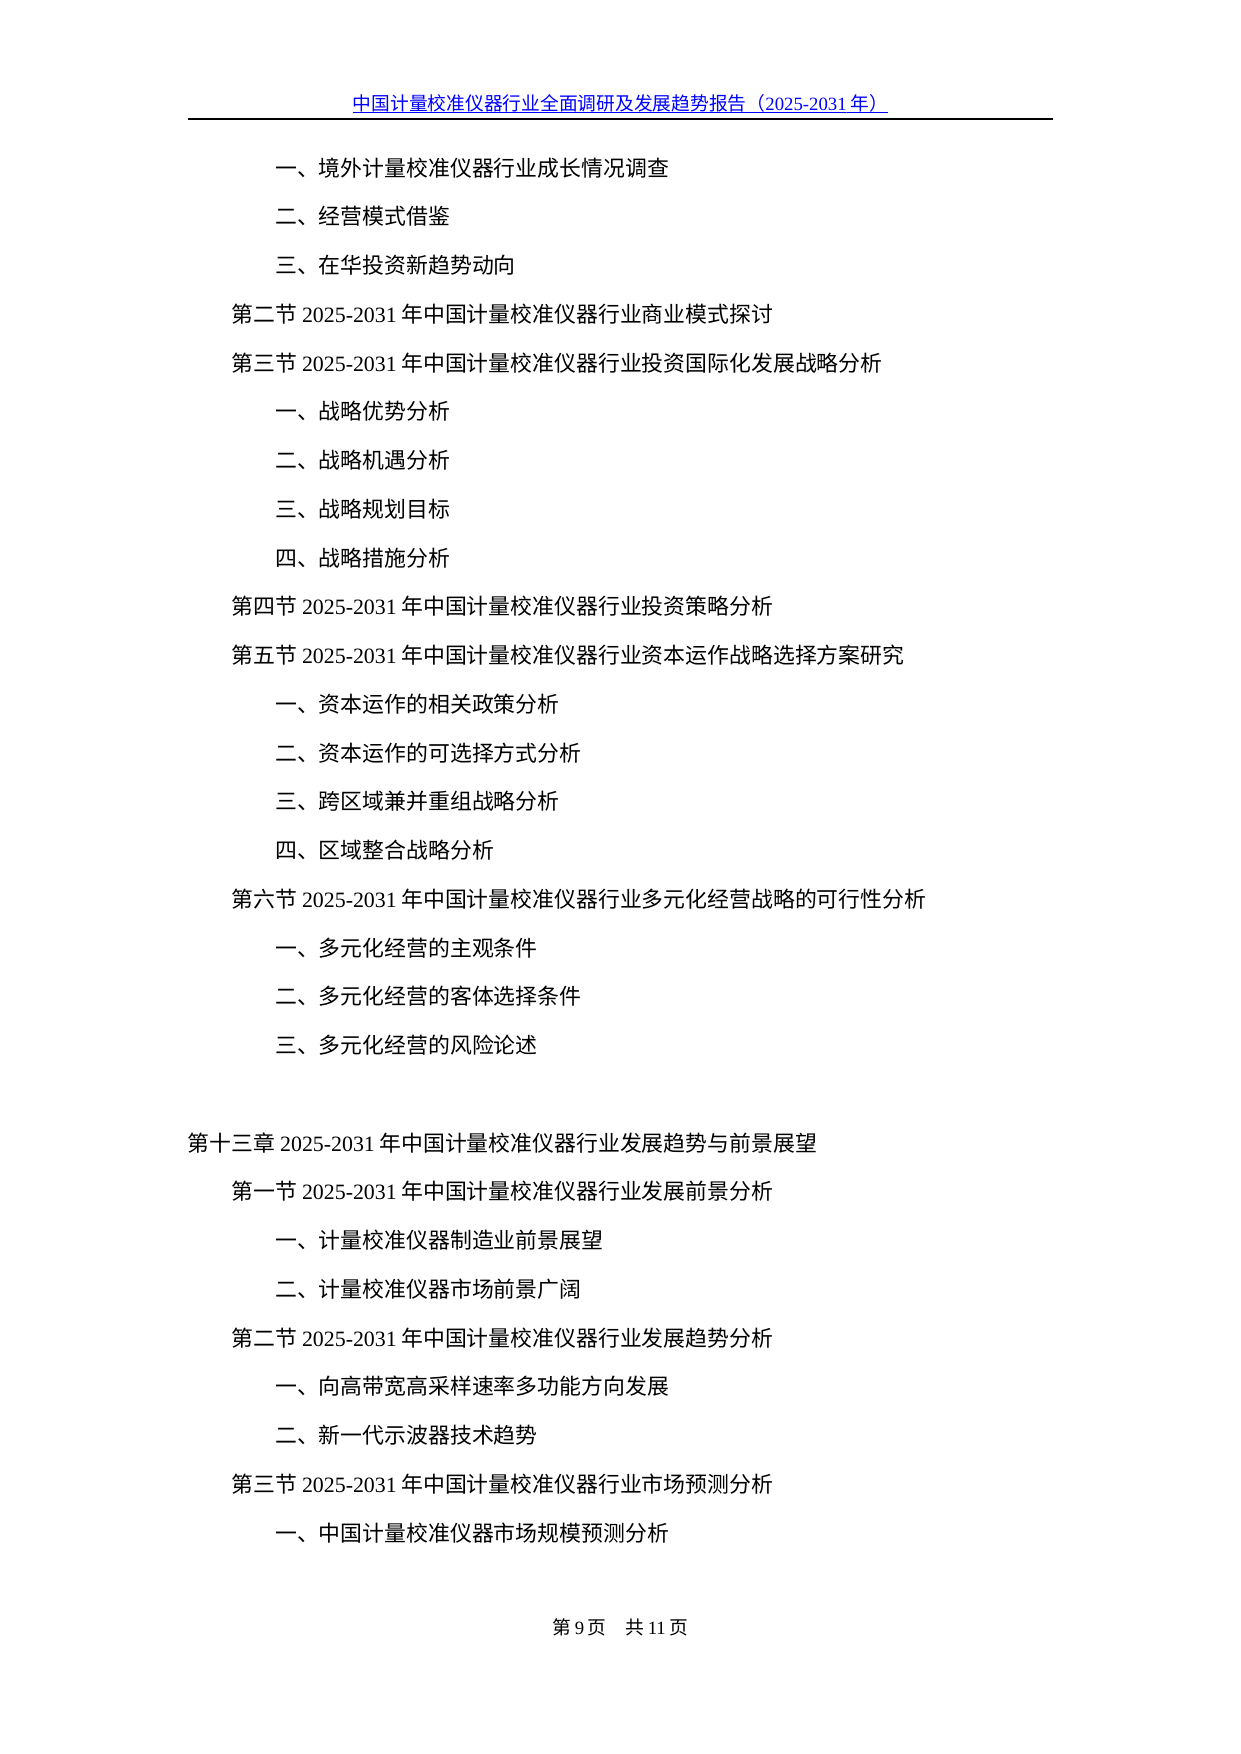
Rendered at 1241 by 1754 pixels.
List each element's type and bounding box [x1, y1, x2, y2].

text [187, 150, 1053, 1548]
